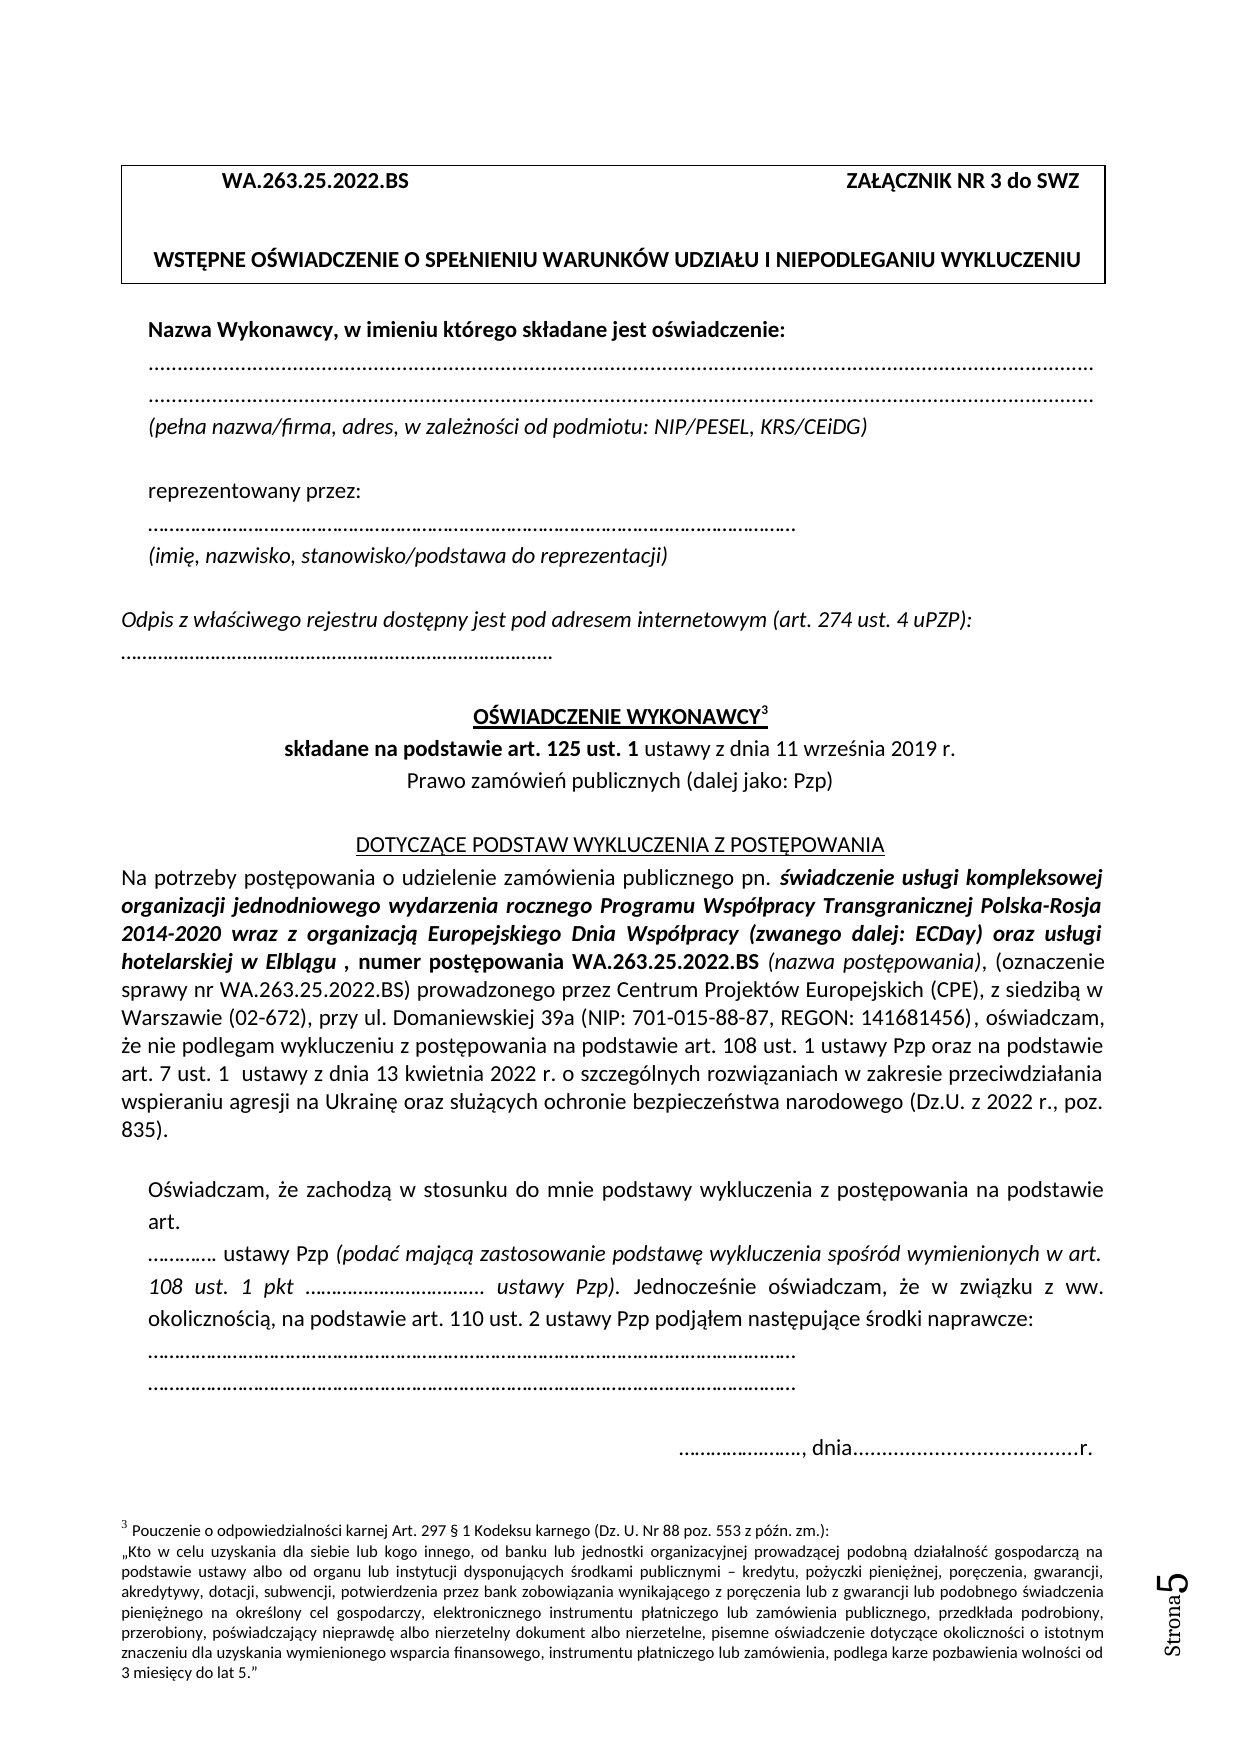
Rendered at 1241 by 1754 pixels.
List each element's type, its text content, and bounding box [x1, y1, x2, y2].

text DOTYCZĄCE PODSTAW WYKLUCZENIA Z POSTĘPOWANIA [199, 831, 1041, 859]
text Prawo zamówień publicznych (dalej jako: Pzp) [199, 766, 1041, 794]
text (pełna nazwa/firma, adres, w zależności od podmiotu: NIP/PESEL, KRS/CEiDG) [148, 412, 1105, 440]
text Oświadczam, że zachodzą w stosunku do mnie podstawy wykluczenia z postępowania na podstawie art. [148, 1175, 1105, 1235]
text .................................................................................................................................................................... [148, 380, 1105, 408]
text …………………………………………………………………………………………………………… [148, 1336, 1105, 1364]
text …………………………………………………………………………………………………………… [148, 1368, 1105, 1396]
table_cell WSTĘPNE OŚWIADCZENIE O SPEŁNIENIU WARUNKÓW UDZIAŁU I NIEPODLEGANIU WYKLUCZENIU [122, 245, 1104, 282]
text Na potrzeby postępowania o udzielenie zamówienia publicznego pn. świadczenie usługi kompleksowej organizacji jednodniowego wydarzenia rocznego Programu Współpracy Transgranicznej Polska-Rosja 2014-2020 wraz z organizacją Europejskiego Dnia Współpracy (zwanego dalej: ECDay) oraz usługi hotelarskiej w Elblągu , numer postępowania WA.263.25.2022.BS (nazwa postępowania), (oznaczenie sprawy nr WA.263.25.2022.BS) prowadzonego przez Centrum Projektów Europejskich (CPE), z siedzibą w Warszawie (02-672), przy ul. Domaniewskiej 39a (NIP: 701-015-88-87, REGON: 141681456), oświadczam, że nie podlegam wykluczeniu z postępowania na podstawie art. 108 ust. 1 ustawy Pzp oraz na podstawie art. 7 ust. 1 ustawy z dnia 13 kwietnia 2022 r. o szczególnych rozwiązaniach w zakresie przeciwdziałania wspieraniu agresji na Ukrainę oraz służących ochronie bezpieczeństwa narodowego (Dz.U. z 2022 r., poz. 835). [121, 863, 1105, 1143]
text reprezentowany przez: [148, 477, 1105, 504]
text (imię, nazwisko, stanowisko/podstawa do reprezentacji) [148, 541, 1105, 569]
text Odpis z właściwego rejestru dostępny jest pod adresem internetowym (art. 274 ust. 4 uPZP): [121, 605, 1105, 633]
text …………………………………………………………………………………………………………… [148, 509, 1105, 537]
text …………….……., dnia r. [679, 1433, 1105, 1461]
text ………………………………………………………………………. [121, 637, 1105, 666]
subtitle Nazwa Wykonawcy, w imieniu którego składane jest oświadczenie: [148, 316, 1105, 344]
text .................................................................................................................................................................... [148, 348, 1105, 376]
text składane na podstawie art. 125 ust. 1 ustawy z dnia 11 września 2019 r. [199, 734, 1041, 762]
text …………. ustawy Pzp (podać mającą zastosowanie podstawę wykluczenia spośród wymienionych w art. 108 ust. 1 pkt ……………………………. ustawy Pzp). Jednocześnie oświadczam, że w związku z ww. okolicznością, na podstawie art. 110 ust. 2 ustawy Pzp podjąłem następujące środki naprawcze: [148, 1239, 1105, 1332]
text OŚWIADCZENIE WYKONAWCY [199, 702, 1041, 730]
table_header WA.263.25.2022.BS ZAŁĄCZNIK NR 3 do SWZ [122, 166, 1104, 245]
